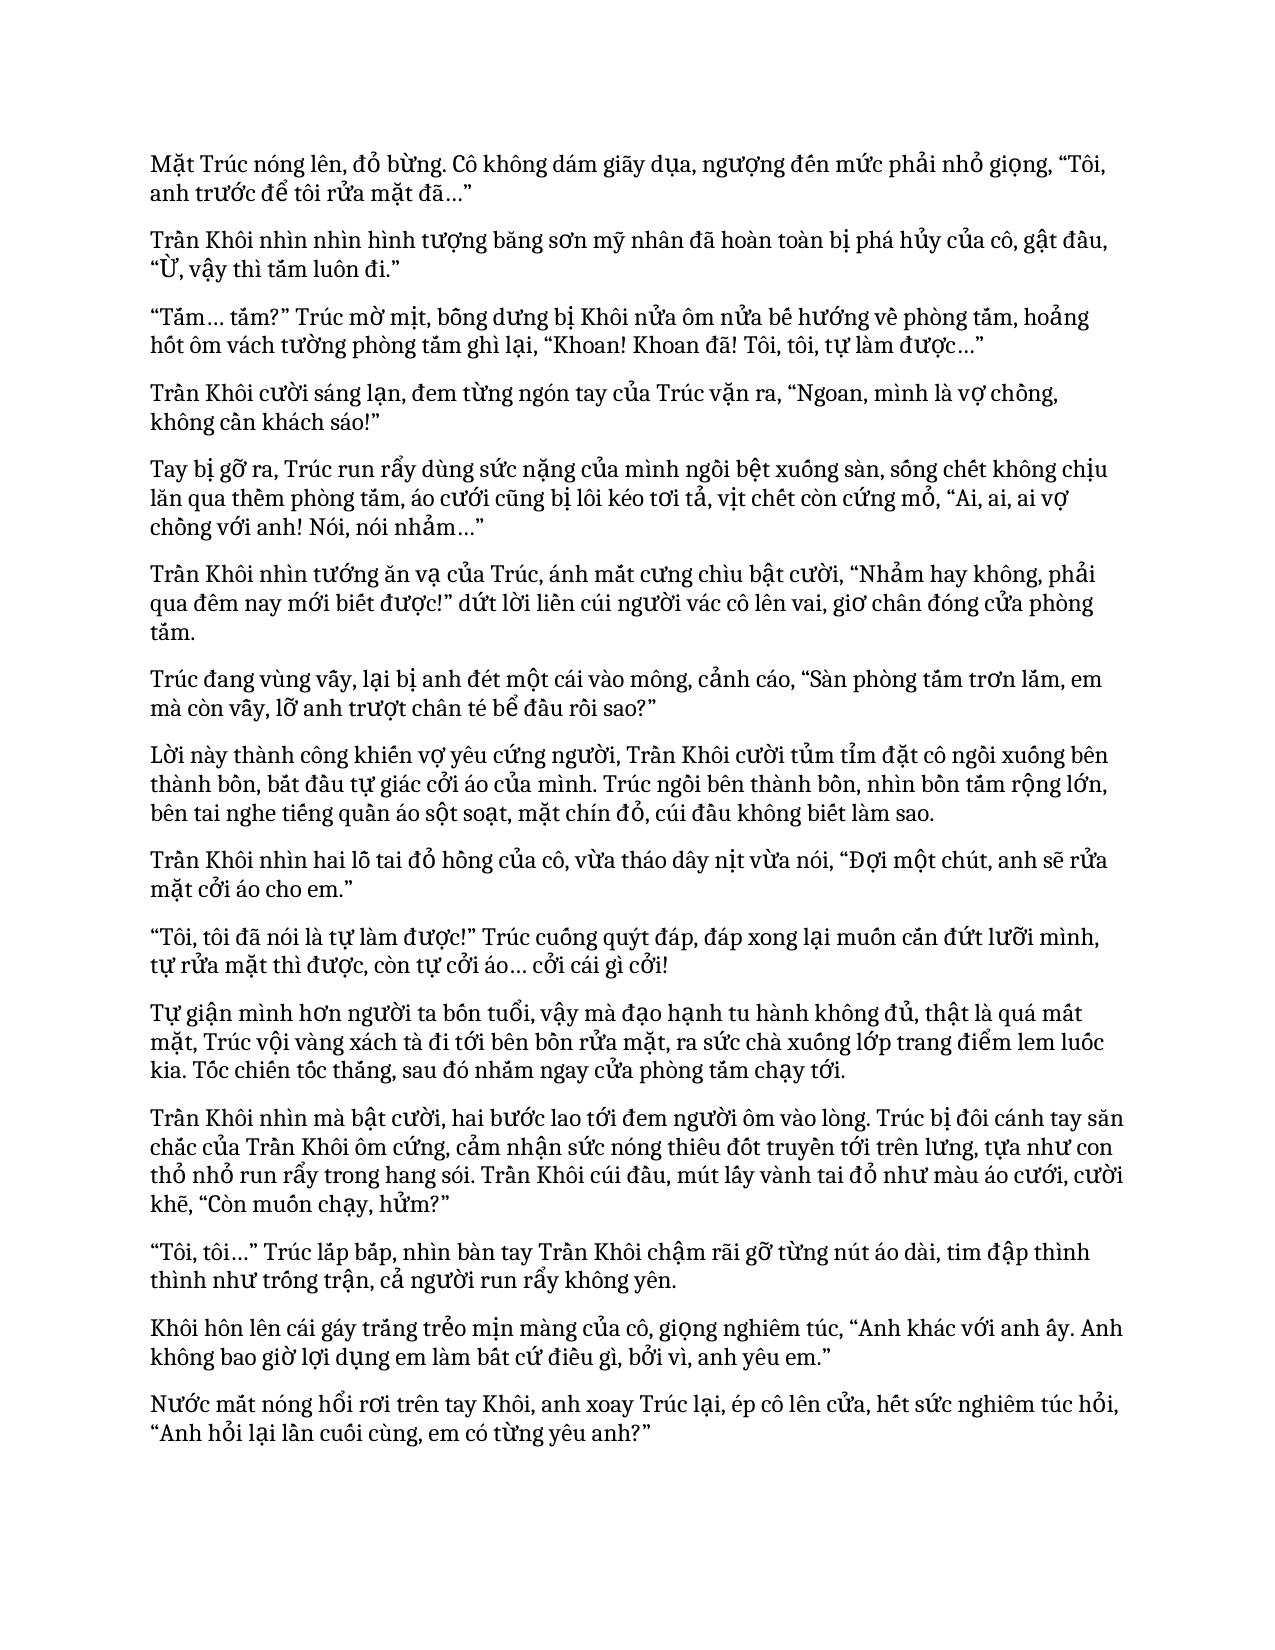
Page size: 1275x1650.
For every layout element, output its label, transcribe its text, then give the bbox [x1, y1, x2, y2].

text Trần Khôi nhìn hai lỗ tai đỏ hồng của cô, vừa tháo dây nịt vừa nói, “Đợi một chút, anh sẽ rửa mặt cởi áo cho em.” [150, 846, 1125, 904]
text Tay bị gỡ ra, Trúc run rẩy dùng sức nặng của mình ngồi bệt xuống sàn, sống chết không chịu lăn qua thềm phòng tắm, áo cưới cũng bị lôi kéo tơi tả, vịt chết còn cứng mỏ, “Ai, ai, ai vợ chồng với anh! Nói, nói nhảm…” [150, 455, 1125, 541]
text Trần Khôi nhìn tướng ăn vạ của Trúc, ánh mắt cưng chìu bật cười, “Nhảm hay không, phải qua đêm nay mới biết được!” dứt lời liền cúi người vác cô lên vai, giơ chân đóng cửa phòng tắm. [150, 560, 1125, 646]
text “Tôi, tôi đã nói là tự làm được!” Trúc cuống quýt đáp, đáp xong lại muốn cắn đứt lưỡi mình, tự rửa mặt thì được, còn tự cởi áo… cởi cái gì cởi! [150, 922, 1125, 980]
text Trần Khôi nhìn mà bật cười, hai bước lao tới đem người ôm vào lòng. Trúc bị đôi cánh tay săn chắc của Trần Khôi ôm cứng, cảm nhận sức nóng thiêu đốt truyền tới trên lưng, tựa như con thỏ nhỏ run rẩy trong hang sói. Trần Khôi cúi đầu, mút lấy vành tai đỏ như màu áo cưới, cười khẽ, “Còn muốn chạy, hửm?” [150, 1104, 1125, 1219]
text Tự giận mình hơn người ta bốn tuổi, vậy mà đạo hạnh tu hành không đủ, thật là quá mất mặt, Trúc vội vàng xách tà đi tới bên bồn rửa mặt, ra sức chà xuống lớp trang điểm lem luốc kia. Tốc chiến tốc thắng, sau đó nhắm ngay cửa phòng tắm chạy tới. [150, 999, 1125, 1085]
text Trúc đang vùng vẫy, lại bị anh đét một cái vào mông, cảnh cáo, “Sàn phòng tắm trơn lắm, em mà còn vẫy, lỡ anh trượt chân té bể đầu rồi sao?” [150, 665, 1125, 722]
text Trần Khôi nhìn nhìn hình tượng băng sơn mỹ nhân đã hoàn toàn bị phá hủy của cô, gật đầu, “Ừ, vậy thì tắm luôn đi.” [150, 226, 1125, 284]
text “Tắm… tắm?” Trúc mờ mịt, bỗng dưng bị Khôi nửa ôm nửa bế hướng về phòng tắm, hoảng hốt ôm vách tường phòng tắm ghì lại, “Khoan! Khoan đã! Tôi, tôi, tự làm được…” [150, 302, 1125, 360]
text Lời này thành công khiến vợ yêu cứng người, Trần Khôi cười tủm tỉm đặt cô ngồi xuống bên thành bồn, bắt đầu tự giác cởi áo của mình. Trúc ngồi bên thành bồn, nhìn bồn tắm rộng lớn, bên tai nghe tiếng quần áo sột soạt, mặt chín đỏ, cúi đầu không biết làm sao. [150, 741, 1125, 827]
text Mặt Trúc nóng lên, đỏ bừng. Cô không dám giãy dụa, ngượng đến mức phải nhỏ giọng, “Tôi, anh trước để tôi rửa mặt đã…” [150, 150, 1125, 207]
text Khôi hôn lên cái gáy trắng trẻo mịn màng của cô, giọng nghiêm túc, “Anh khác với anh ấy. Anh không bao giờ lợi dụng em làm bất cứ điều gì, bởi vì, anh yêu em.” [150, 1314, 1125, 1371]
text Trần Khôi cười sáng lạn, đem từng ngón tay của Trúc vặn ra, “Ngoan, mình là vợ chồng, không cần khách sáo!” [150, 379, 1125, 436]
text “Tôi, tôi…” Trúc lắp bắp, nhìn bàn tay Trần Khôi chậm rãi gỡ từng nút áo dài, tim đập thình thình như trống trận, cả người run rẩy không yên. [150, 1237, 1125, 1295]
text Nước mắt nóng hổi rơi trên tay Khôi, anh xoay Trúc lại, ép cô lên cửa, hết sức nghiêm túc hỏi, “Anh hỏi lại lần cuối cùng, em có từng yêu anh?” [150, 1390, 1125, 1447]
